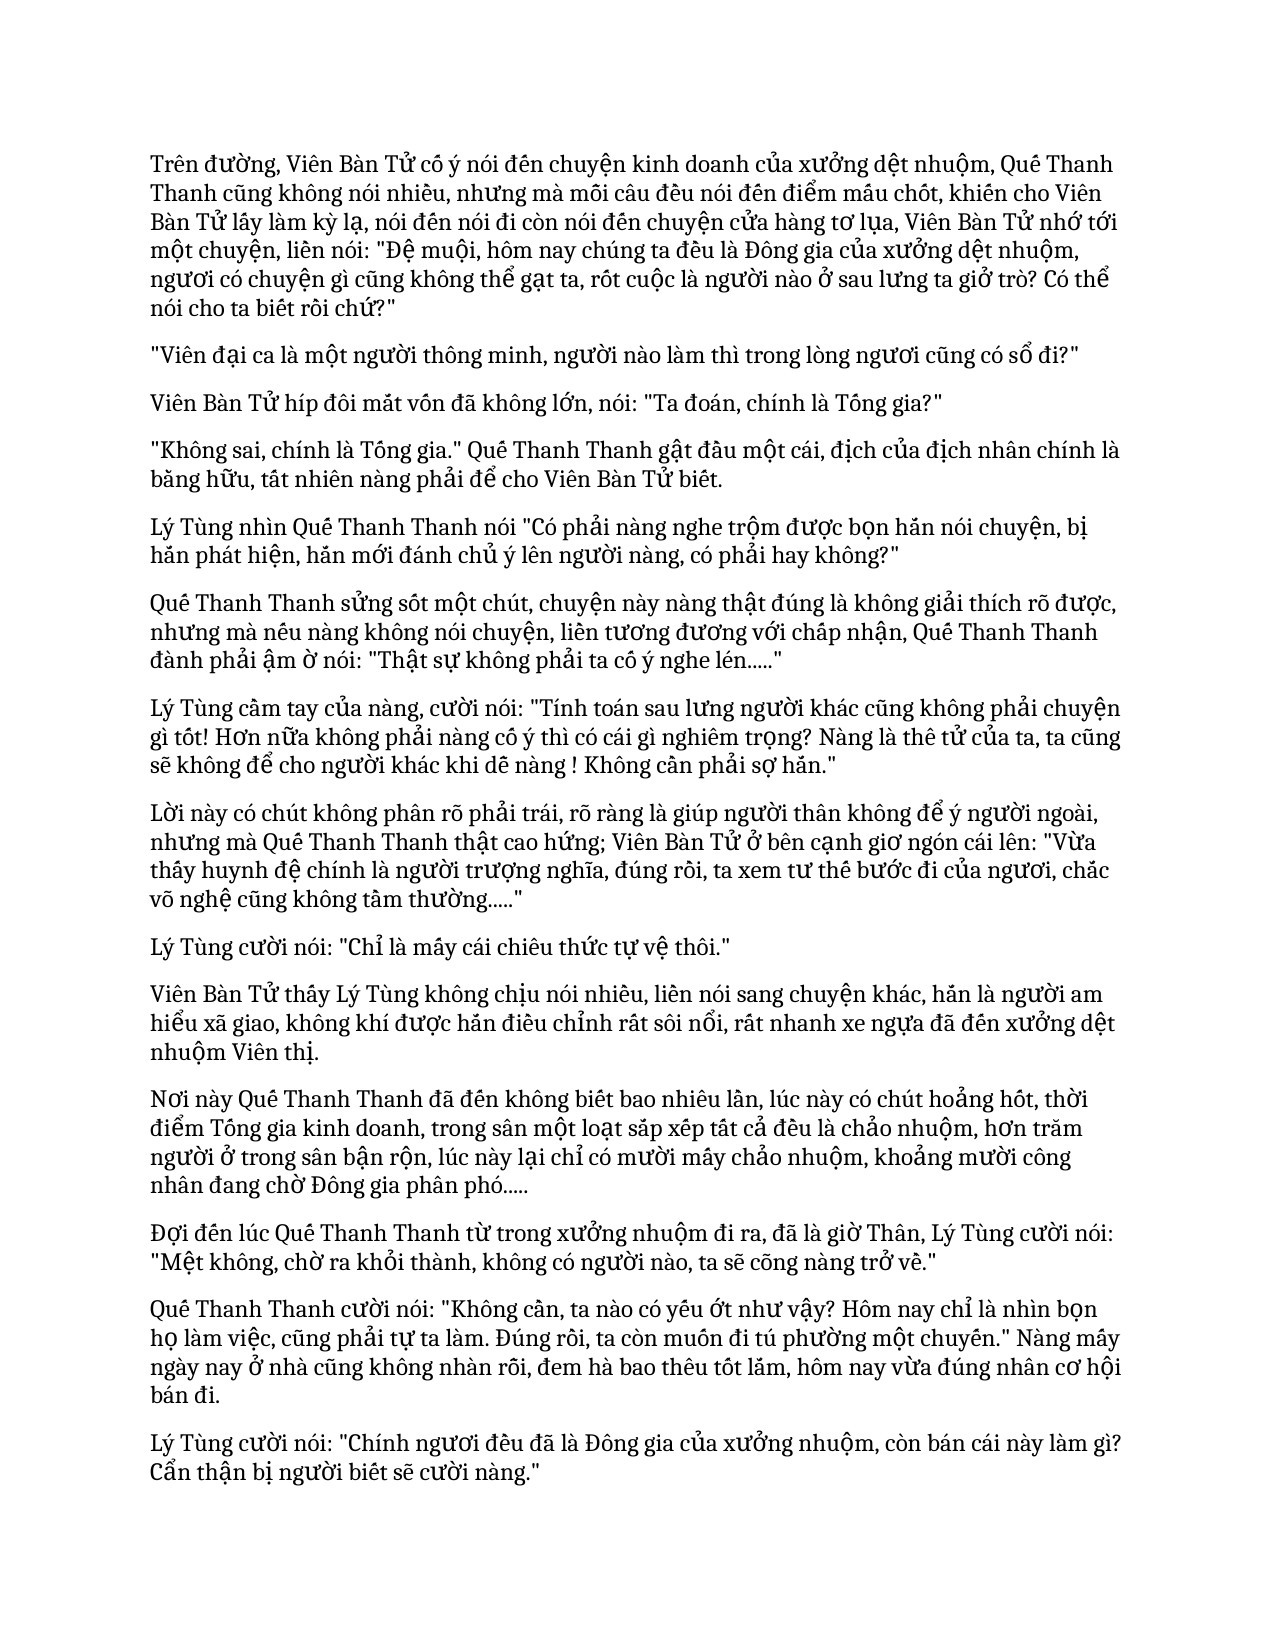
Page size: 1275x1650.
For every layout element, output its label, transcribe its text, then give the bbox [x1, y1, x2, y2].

text Lý Tùng cười nói: "Chính ngươi đều đã là Đông gia của xưởng nhuộm, còn bán cái này làm gì? Cẩn thận bị người biết sẽ cười nàng." [150, 1429, 1125, 1486]
text Quế Thanh Thanh cười nói: "Không cần, ta nào có yếu ớt như vậy? Hôm nay chỉ là nhìn bọn họ làm việc, cũng phải tự ta làm. Đúng rồi, ta còn muốn đi tú phường một chuyến." Nàng mấy ngày nay ở nhà cũng không nhàn rỗi, đem hà bao thêu tốt lắm, hôm nay vừa đúng nhân cơ hội bán đi. [150, 1295, 1125, 1410]
text Trên đường, Viên Bàn Tử cố ý nói đến chuyện kinh doanh của xưởng dệt nhuộm, Quế Thanh Thanh cũng không nói nhiều, nhưng mà mỗi câu đều nói đến điểm mấu chốt, khiến cho Viên Bàn Tử lấy làm kỳ lạ, nói đến nói đi còn nói đến chuyện cửa hàng tơ lụa, Viên Bàn Tử nhớ tới một chuyện, liền nói: "Đệ muội, hôm nay chúng ta đều là Đông gia của xưởng dệt nhuộm, ngươi có chuyện gì cũng không thể gạt ta, rốt cuộc là người nào ở sau lưng ta giở trò? Có thể nói cho ta biết rồi chứ?" [150, 150, 1125, 322]
text Nơi này Quế Thanh Thanh đã đến không biết bao nhiêu lần, lúc này có chút hoảng hốt, thời điểm Tống gia kinh doanh, trong sân một loạt sắp xếp tất cả đều là chảo nhuộm, hơn trăm người ở trong sân bận rộn, lúc này lại chỉ có mười mấy chảo nhuộm, khoảng mười công nhân đang chờ Đông gia phân phó..... [150, 1085, 1125, 1200]
text Lý Tùng cầm tay của nàng, cười nói: "Tính toán sau lưng người khác cũng không phải chuyện gì tốt! Hơn nữa không phải nàng cố ý thì có cái gì nghiêm trọng? Nàng là thê tử của ta, ta cũng sẽ không để cho người khác khi dễ nàng ! Không cần phải sợ hắn." [150, 694, 1125, 780]
text "Viên đại ca là một người thông minh, người nào làm thì trong lòng ngươi cũng có sổ đi?" [150, 341, 1125, 370]
text Viên Bàn Tử híp đôi mắt vốn đã không lớn, nói: "Ta đoán, chính là Tống gia?" [150, 389, 1125, 417]
text Đợi đến lúc Quế Thanh Thanh từ trong xưởng nhuộm đi ra, đã là giờ Thân, Lý Tùng cười nói: "Mệt không, chờ ra khỏi thành, không có người nào, ta sẽ cõng nàng trở về." [150, 1219, 1125, 1276]
text Lời này có chút không phân rõ phải trái, rõ ràng là giúp người thân không để ý người ngoài, nhưng mà Quế Thanh Thanh thật cao hứng; Viên Bàn Tử ở bên cạnh giơ ngón cái lên: "Vừa thấy huynh đệ chính là người trượng nghĩa, đúng rồi, ta xem tư thế bước đi của ngươi, chắc võ nghệ cũng không tầm thường....." [150, 799, 1125, 914]
text "Không sai, chính là Tống gia." Quế Thanh Thanh gật đầu một cái, địch của địch nhân chính là bằng hữu, tất nhiên nàng phải để cho Viên Bàn Tử biết. [150, 436, 1125, 494]
text Lý Tùng cười nói: "Chỉ là mấy cái chiêu thức tự vệ thôi." [150, 932, 1125, 961]
text Viên Bàn Tử thấy Lý Tùng không chịu nói nhiều, liền nói sang chuyện khác, hắn là người am hiểu xã giao, không khí được hắn điều chỉnh rất sôi nổi, rất nhanh xe ngựa đã đến xưởng dệt nhuộm Viên thị. [150, 980, 1125, 1066]
text Quế Thanh Thanh sửng sốt một chút, chuyện này nàng thật đúng là không giải thích rõ được, nhưng mà nếu nàng không nói chuyện, liền tương đương với chấp nhận, Quế Thanh Thanh đành phải ậm ờ nói: "Thật sự không phải ta cố ý nghe lén....." [150, 589, 1125, 675]
text Lý Tùng nhìn Quế Thanh Thanh nói "Có phải nàng nghe trộm được bọn hắn nói chuyện, bị hắn phát hiện, hắn mới đánh chủ ý lên người nàng, có phải hay không?" [150, 512, 1125, 570]
